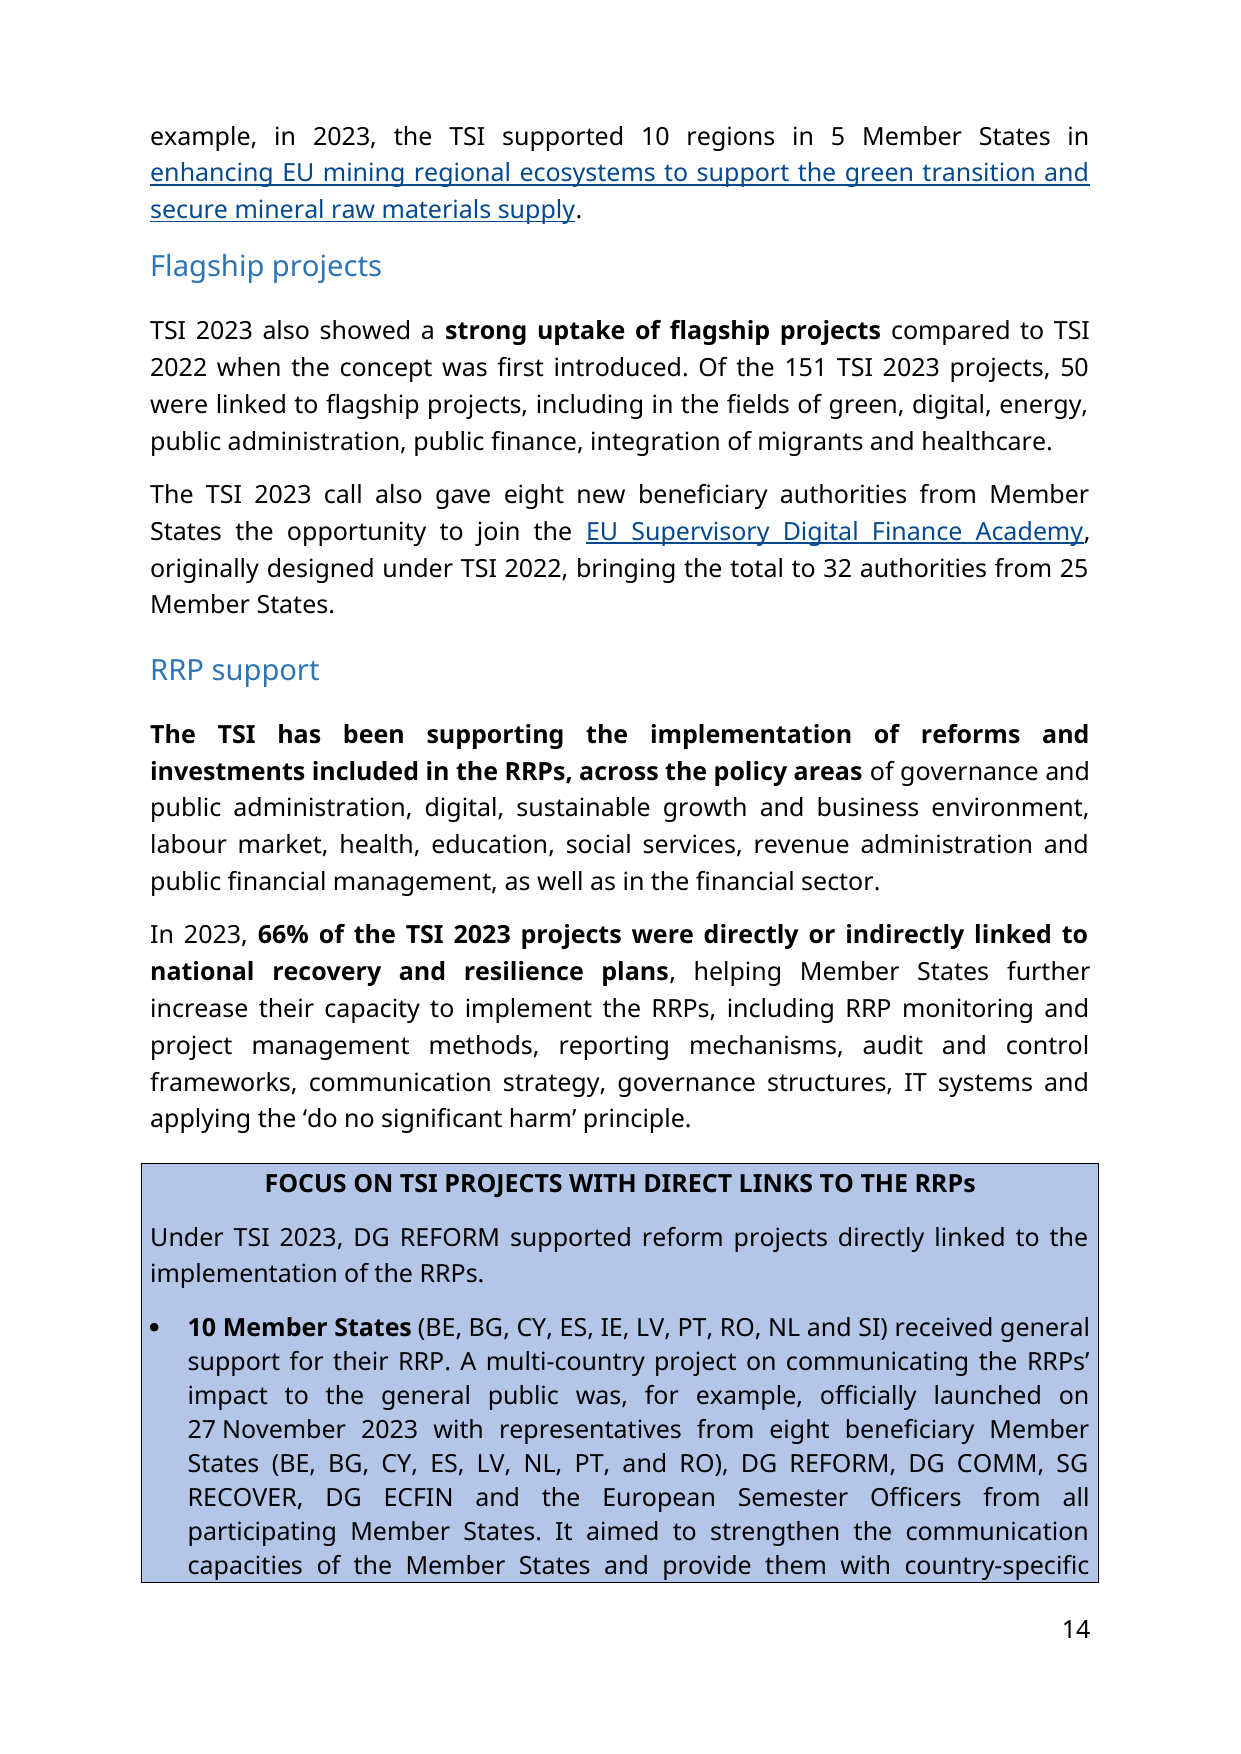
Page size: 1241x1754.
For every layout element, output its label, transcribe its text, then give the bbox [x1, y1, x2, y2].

text The TSI 2023 call also gave eight new beneficiary authorities from Member States the opportunity to join the EU Supervisory Digital Finance Academy, originally designed under TSI 2022, bringing the total to 32 authorities from 25 Member States. [150, 477, 1090, 621]
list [142, 1306, 1098, 1582]
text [150, 118, 1090, 184]
subtitle Flagship projects [150, 245, 1090, 285]
text TSI 2023 also showed a strong uptake of flagship projects compared to TSI 2022 when the concept was first introduced. Of the 151 TSI 2023 projects, 50 were linked to flagship projects, including in the fields of green, digital, energy, public administration, public finance, integration of migrants and healthcare. [150, 313, 1090, 457]
text Under TSI 2023, DG REFORM supported reform projects directly linked to the implementation of the RRPs. [142, 1216, 1098, 1290]
text In 2023, 66% of the TSI 2023 projects were directly or indirectly linked to national recovery and resilience plans, helping Member States further increase their capacity to implement the RRPs, including RRP monitoring and project management methods, reporting mechanisms, audit and control frameworks, communication strategy, governance structures, IT systems and applying the ‘do no significant harm’ principle. [150, 917, 1090, 1135]
text The TSI has been supporting the implementation of reforms and investments included in the RRPs, across the policy areas of governance and public administration, digital, sustainable growth and business environment, labour market, health, education, social services, revenue administration and public financial management, as well as in the financial sector. [150, 717, 1090, 898]
text FOCUS ON TSI PROJECTS WITH DIRECT LINKS TO THE RRPs [142, 1164, 1098, 1200]
subtitle RRP support [150, 649, 1090, 688]
